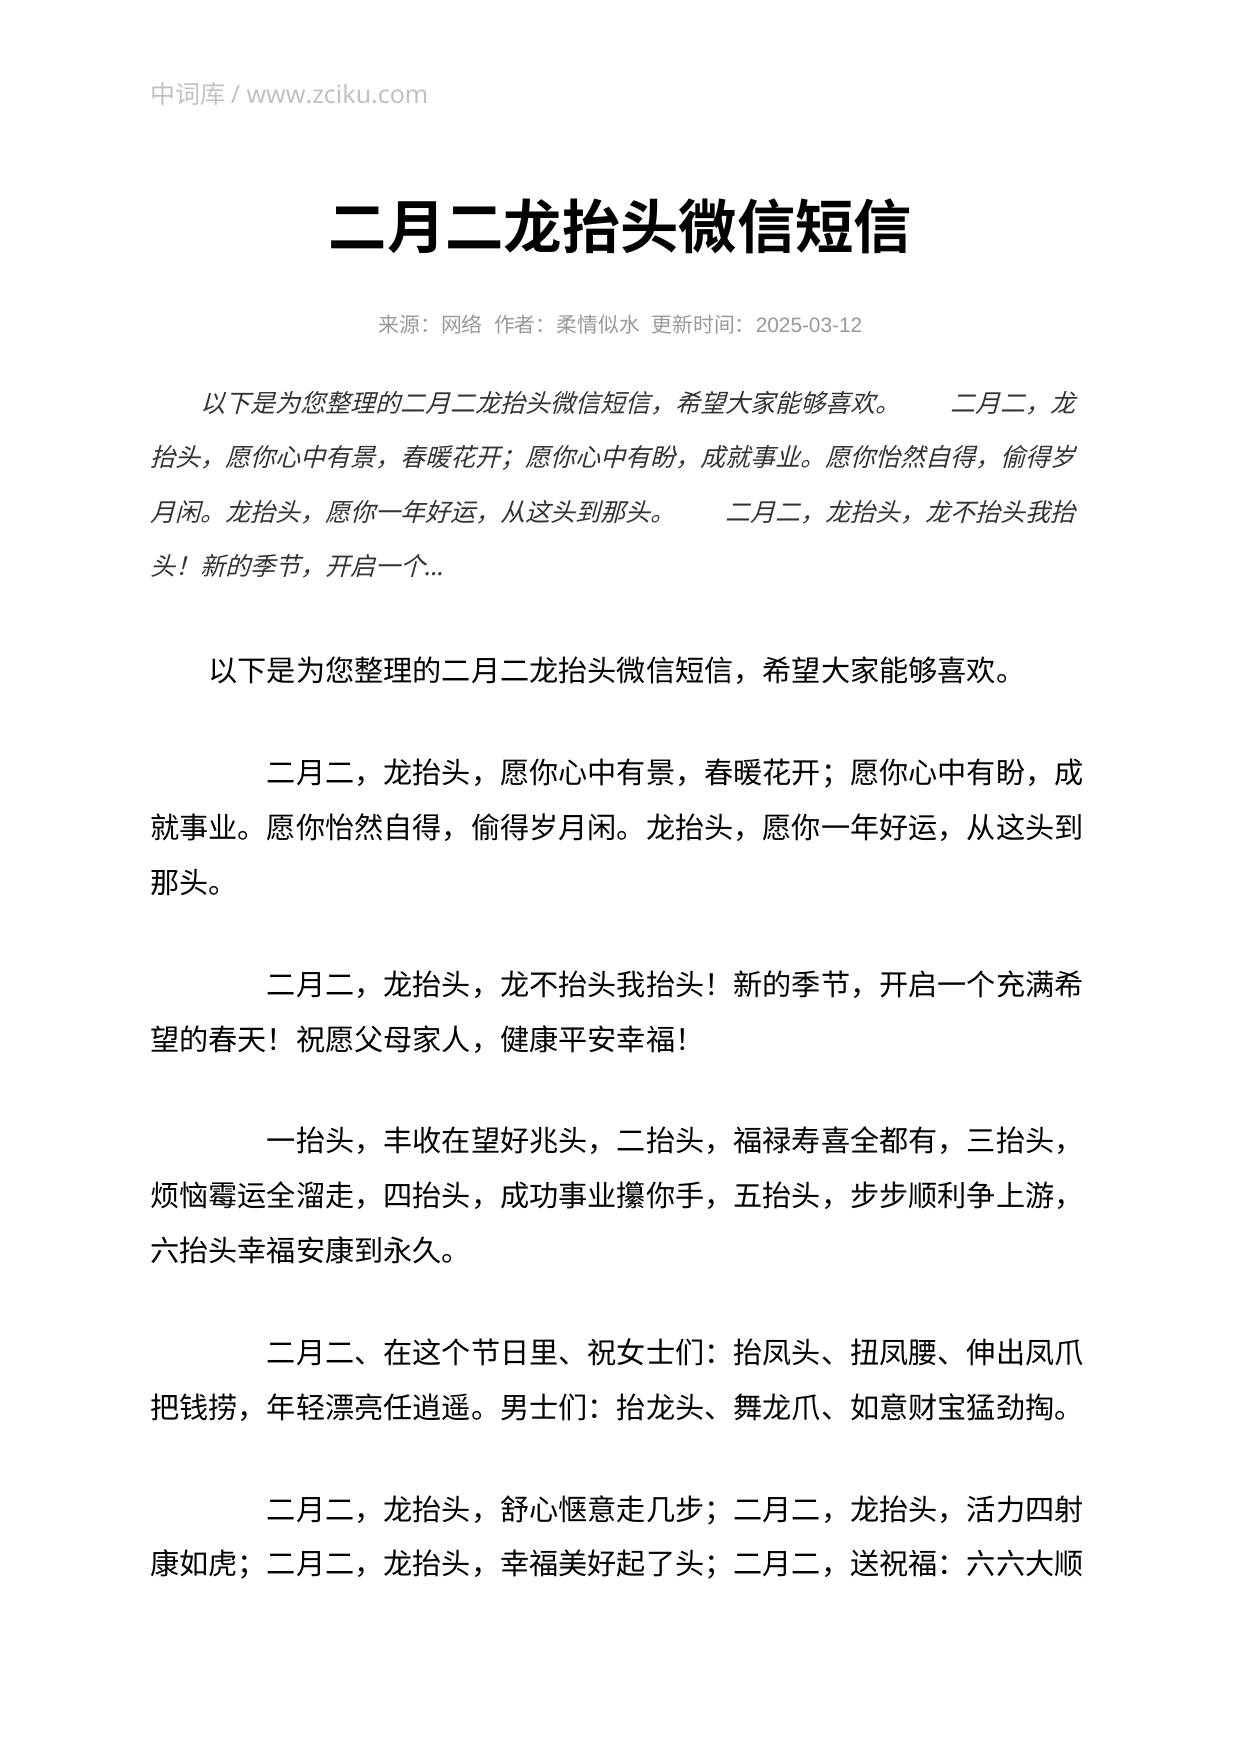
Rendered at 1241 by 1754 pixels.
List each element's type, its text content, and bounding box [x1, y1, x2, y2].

text 二月二，龙抬头，愿你心中有景，春暖花开；愿你心中有盼，成就事业。愿你怡然自得，偷得岁月闲。龙抬头，愿你一年好运，从这头到那头。 [150, 749, 1090, 902]
text 二月二、在这个节日里、祝女士们：抬凤头、扭凤腰、伸出凤爪把钱捞，年轻漂亮任逍遥。男士们：抬龙头、舞龙爪、如意财宝猛劲掏。 [150, 1329, 1090, 1427]
subtitle 二月二龙抬头微信短信 [150, 181, 1090, 266]
text 以下是为您整理的二月二龙抬头微信短信，希望大家能够喜欢。 [150, 648, 1090, 690]
text 以下是为您整理的二月二龙抬头微信短信，希望大家能够喜欢。 二月二，龙抬头，愿你心中有景，春暖花开；愿你心中有盼，成就事业。愿你怡然自得，偷得岁月闲。龙抬头，愿你一年好运，从这头到那头。 二月二，龙抬头，龙不抬头我抬头！新的季节，开启一个... [150, 383, 1090, 583]
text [150, 1486, 1090, 1583]
text 二月二，龙抬头，龙不抬头我抬头！新的季节，开启一个充满希望的春天！祝愿父母家人，健康平安幸福！ [150, 961, 1090, 1058]
text 一抬头，丰收在望好兆头，二抬头，福禄寿喜全都有，三抬头，烦恼霉运全溜走，四抬头，成功事业攥你手，五抬头，步步顺利争上游，六抬头幸福安康到永久。 [150, 1118, 1090, 1270]
text 来源：网络 作者：柔情似水 更新时间：2025-03-12 [150, 313, 1090, 337]
